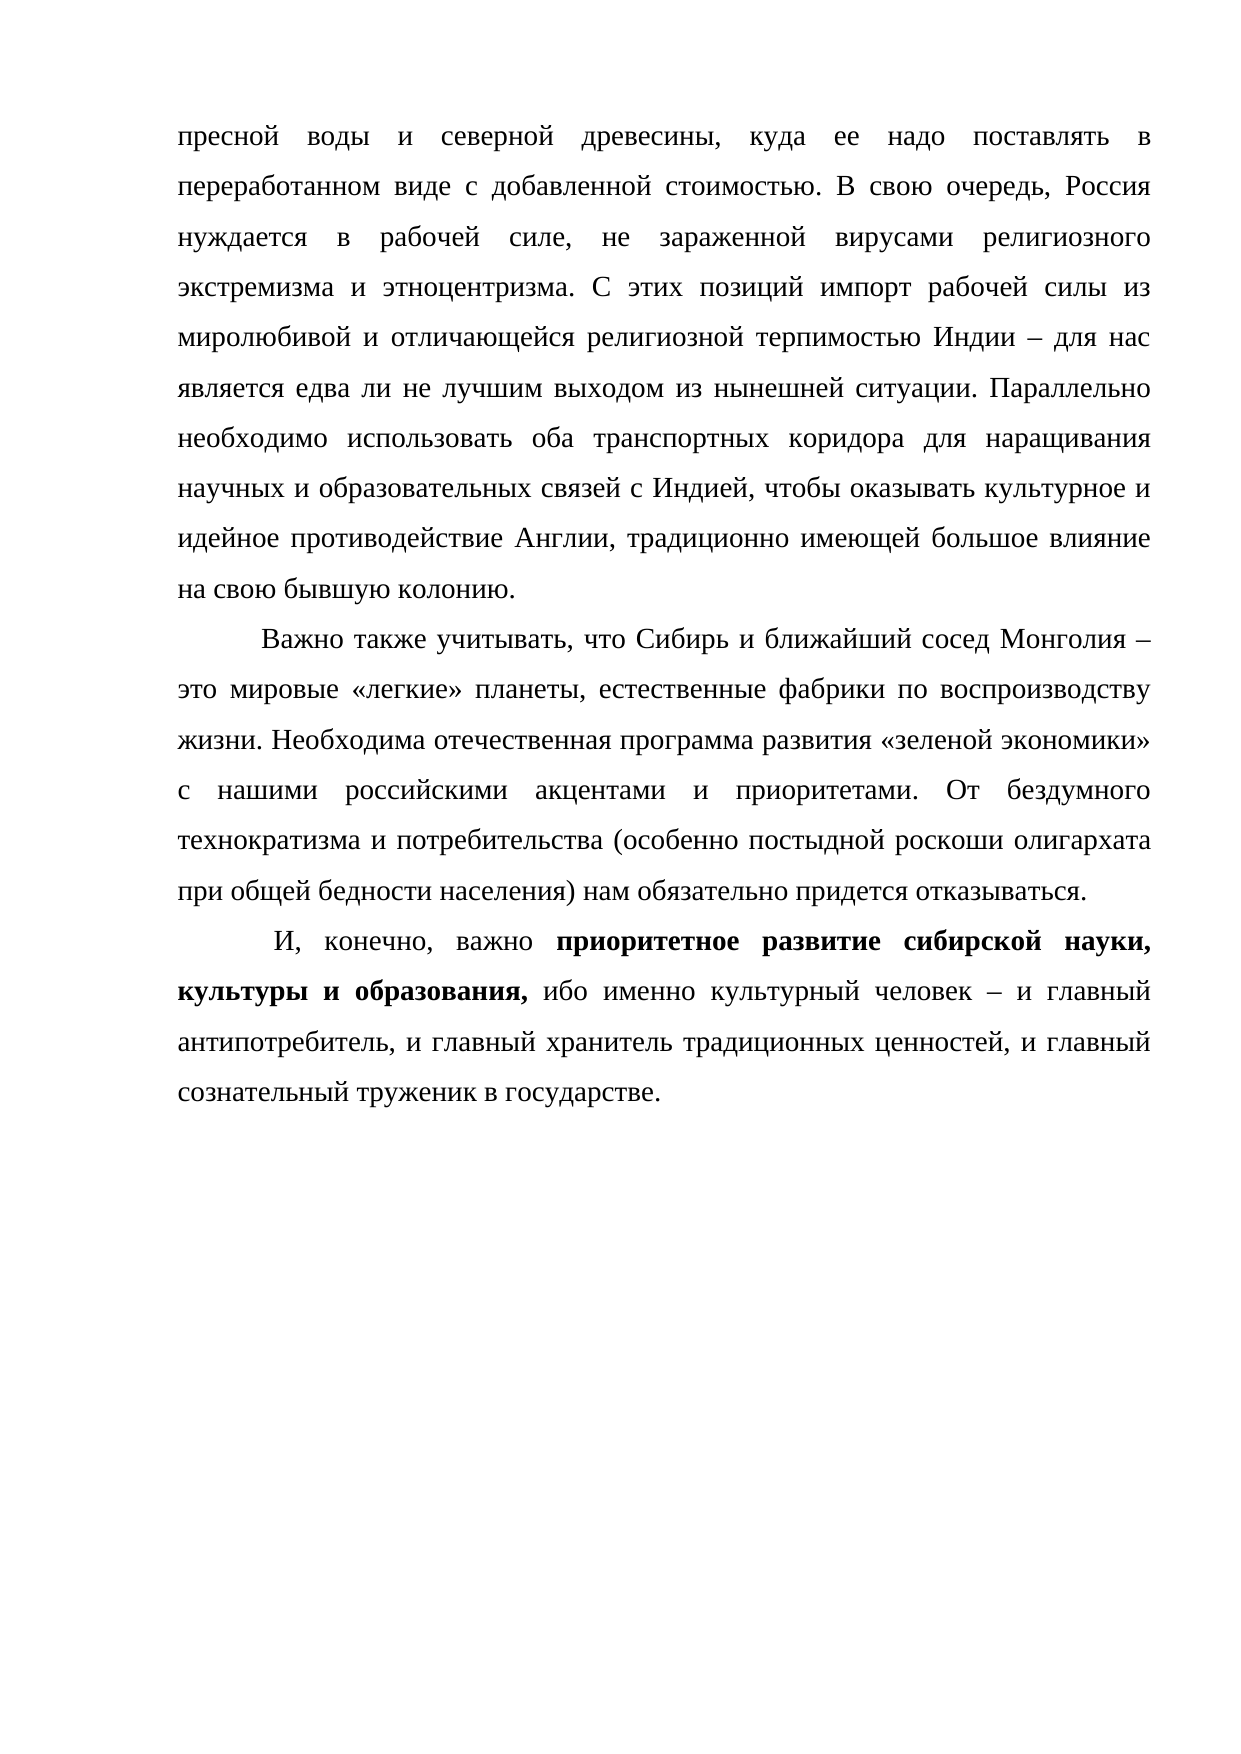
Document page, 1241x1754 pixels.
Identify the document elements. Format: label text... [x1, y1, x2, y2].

text Важно также учитывать, что Сибирь и ближайший сосед Монголия – это мировые «легкие» планеты, естественные фабрики по воспроизводству жизни. Необходима отечественная программа развития «зеленой экономики» с нашими российскими акцентами и приоритетами. От бездумного технократизма и потребительства (особенно постыдной роскоши олигархата при общей бедности населения) нам обязательно придется отказываться. [177, 621, 1152, 906]
text И, конечно, важно приоритетное развитие сибирской науки, культуры и образования, ибо именно культурный человек – и главный антипотребитель, и главный хранитель традиционных ценностей, и главный сознательный труженик в государстве. [177, 923, 1152, 1108]
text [177, 118, 1152, 604]
